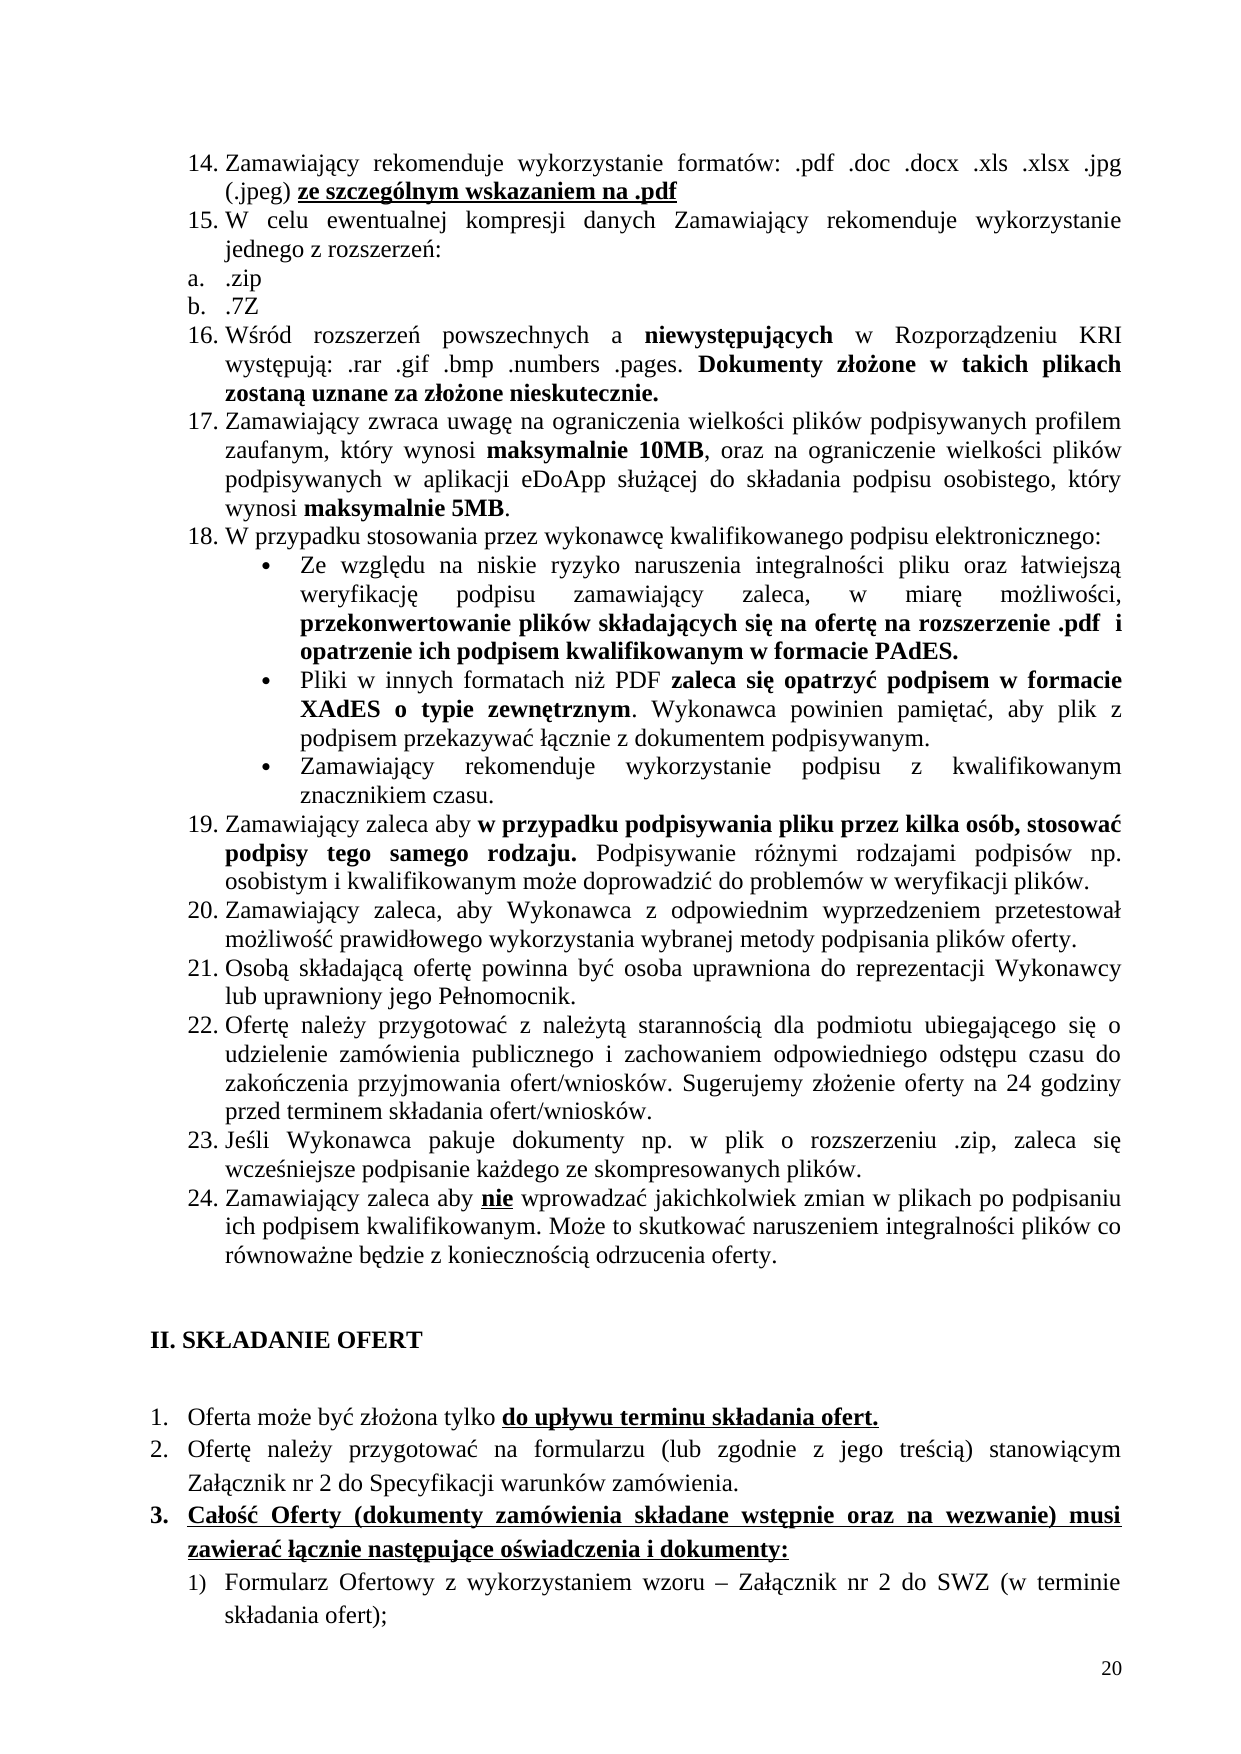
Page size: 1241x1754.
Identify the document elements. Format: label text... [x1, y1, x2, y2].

list Ofertę należy przygotować na formularzu (lub zgodnie z jego treścią) stanowiącym Załącznik nr 2 do Specyfikacji warunków zamówienia. [150, 1434, 1122, 1496]
list Osobą składającą ofertę powinna być osoba uprawniona do reprezentacji Wykonawcy lub uprawniony jego Pełnomocnik. [187, 953, 1122, 1010]
list .7Z [187, 291, 1122, 320]
list Całość Oferty (dokumenty zamówienia składane wstępnie oraz na wezwanie) musi zawierać łącznie następujące oświadczenia i dokumenty: [150, 1501, 1122, 1562]
list Ze względu na niskie ryzyko naruszenia integralności pliku oraz łatwiejszą weryfikację podpisu zamawiający zaleca, w miarę możliwości, przekonwertowanie plików składających się na ofertę na rozszerzenie .pdf i opatrzenie ich podpisem kwalifikowanym w formacie PAdES. [262, 550, 1122, 665]
list Jeśli Wykonawca pakuje dokumenty np. w plik o rozszerzeniu .zip, zaleca się wcześniejsze podpisanie każdego ze skompresowanych plików. [187, 1125, 1122, 1183]
list Pliki w innych formatach niż PDF zaleca się opatrzyć podpisem w formacie XAdES o typie zewnętrznym. Wykonawca powinien pamiętać, aby plik z podpisem przekazywać łącznie z dokumentem podpisywanym. [262, 665, 1122, 751]
list Wśród rozszerzeń powszechnych a niewystępujących w Rozporządzeniu KRI występują: .rar .gif .bmp .numbers .pages. Dokumenty złożone w takich plikach zostaną uznane za złożone nieskutecznie. [187, 320, 1122, 406]
list Zamawiający zaleca, aby Wykonawca z odpowiednim wyprzedzeniem przetestował możliwość prawidłowego wykorzystania wybranej metody podpisania plików oferty. [187, 895, 1122, 953]
list Zamawiający zaleca aby w przypadku podpisywania pliku przez kilka osób, stosować podpisy tego samego rodzaju. Podpisywanie różnymi rodzajami podpisów np. osobistym i kwalifikowanym może doprowadzić do problemów w weryfikacji plików. [187, 809, 1122, 895]
list W przypadku stosowania przez wykonawcę kwalifikowanego podpisu elektronicznego: [187, 521, 1122, 550]
list Ofertę należy przygotować z należytą starannością dla podmiotu ubiegającego się o udzielenie zamówienia publicznego i zachowaniem odpowiedniego odstępu czasu do zakończenia przyjmowania ofert/wniosków. Sugerujemy złożenie oferty na 24 godziny przed terminem składania ofert/wniosków. [187, 1010, 1122, 1125]
text II. SKŁADANIE OFERT [150, 1325, 1122, 1353]
list Zamawiający rekomenduje wykorzystanie podpisu z kwalifikowanym znacznikiem czasu. [262, 751, 1122, 809]
list Zamawiający rekomenduje wykorzystanie formatów: .pdf .doc .docx .xls .xlsx .jpg (.jpeg) ze szczególnym wskazaniem na .pdf [187, 148, 1122, 205]
list Zamawiający zaleca aby nie wprowadzać jakichkolwiek zmian w plikach po podpisaniu ich podpisem kwalifikowanym. Może to skutkować naruszeniem integralności plików co równoważne będzie z koniecznością odrzucenia oferty. [187, 1183, 1122, 1269]
list Formularz Ofertowy z wykorzystaniem wzoru – Załącznik nr 2 do SWZ (w terminie składania ofert); [187, 1567, 1122, 1628]
list .zip [187, 263, 1122, 291]
list Oferta może być złożona tylko do upływu terminu składania ofert. [150, 1402, 1122, 1430]
list W celu ewentualnej kompresji danych Zamawiający rekomenduje wykorzystanie jednego z rozszerzeń: [187, 205, 1122, 263]
list Zamawiający zwraca uwagę na ograniczenia wielkości plików podpisywanych profilem zaufanym, który wynosi maksymalnie 10MB, oraz na ograniczenie wielkości plików podpisywanych w aplikacji eDoApp służącej do składania podpisu osobistego, który wynosi maksymalnie 5MB. [187, 406, 1122, 521]
